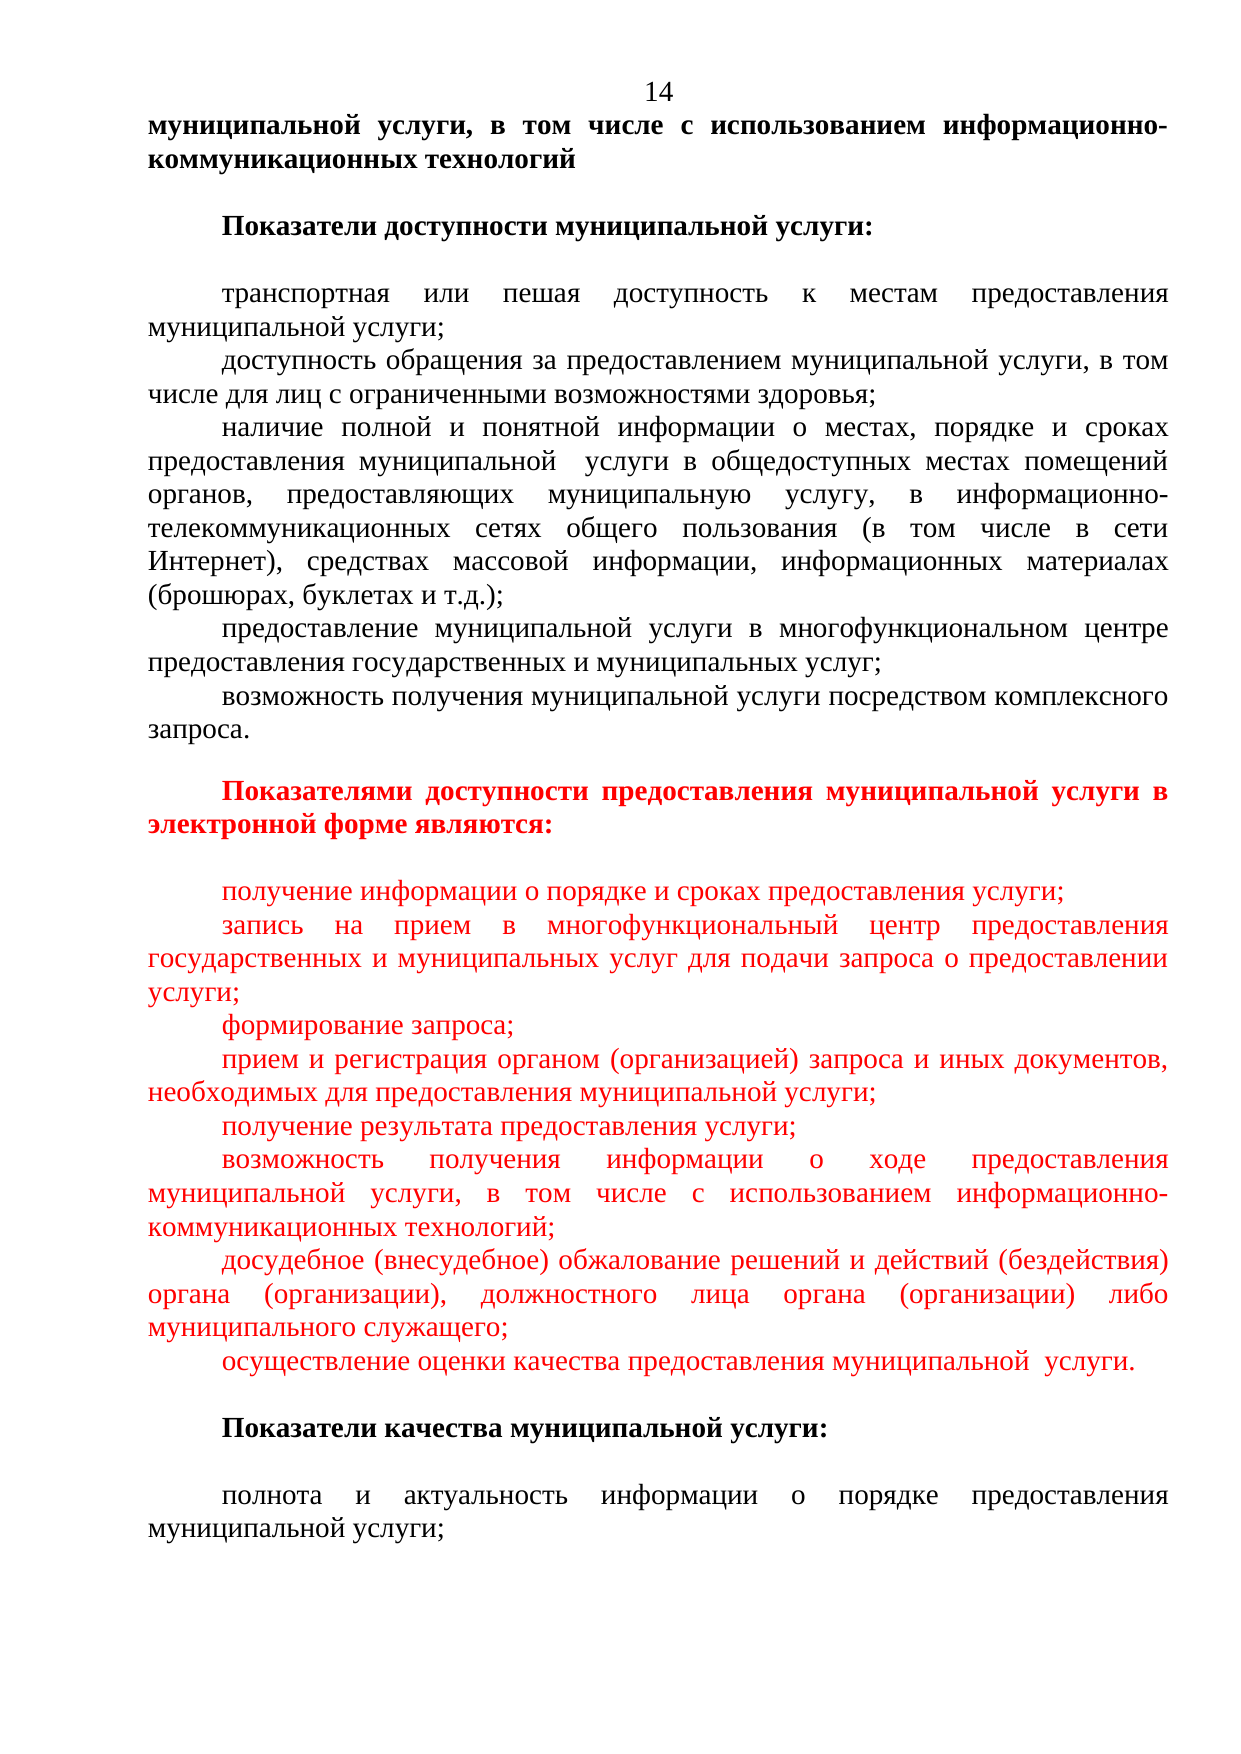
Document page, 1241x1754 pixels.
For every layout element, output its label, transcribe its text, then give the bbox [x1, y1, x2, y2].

text осуществление оценки качества предоставления муниципальной услуги. [148, 1343, 1169, 1376]
text получение результата предоставления услуги; [148, 1108, 1169, 1142]
text возможность получения муниципальной услуги посредством комплексного запроса. [148, 678, 1169, 745]
text Показатели качества муниципальной услуги: [148, 1410, 1169, 1443]
text доступность обращения за предоставлением муниципальной услуги, в том числе для лиц с ограниченными возможностями здоровья; [148, 342, 1169, 409]
text полнота и актуальность информации о порядке предоставления муниципальной услуги; [148, 1477, 1169, 1544]
text формирование запроса; [148, 1007, 1169, 1041]
text прием и регистрация органом (организацией) запроса и иных документов, необходимых для предоставления муниципальной услуги; [148, 1041, 1169, 1108]
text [148, 107, 1169, 174]
text предоставление муниципальной услуги в многофункциональном центре предоставления государственных и муниципальных услуг; [148, 611, 1169, 678]
text получение информации о порядке и сроках предоставления услуги; [148, 873, 1169, 907]
text наличие полной и понятной информации о местах, порядке и сроках предоставления муниципальной услуги в общедоступных местах помещений органов, предоставляющих муниципальную услугу, в информационно-телекоммуникационных сетях общего пользования (в том числе в сети Интернет), средствах массовой информации, информационных материалах (брошюрах, буклетах и т.д.); [148, 409, 1169, 611]
text досудебное (внесудебное) обжалование решений и действий (бездействия) органа (организации), должностного лица органа (организации) либо муниципального служащего; [148, 1242, 1169, 1343]
text запись на прием в многофункциональный центр предоставления государственных и муниципальных услуг для подачи запроса о предоставлении услуги; [148, 907, 1169, 1007]
text транспортная или пешая доступность к местам предоставления муниципальной услуги; [148, 275, 1169, 342]
text Показатели доступности муниципальной услуги: [148, 208, 1169, 242]
text возможность получения информации о ходе предоставления муниципальной услуги, в том числе с использованием информационно-коммуникационных технологий; [148, 1142, 1169, 1242]
text Показателями доступности предоставления муниципальной услуги в электронной форме являются: [148, 773, 1169, 840]
